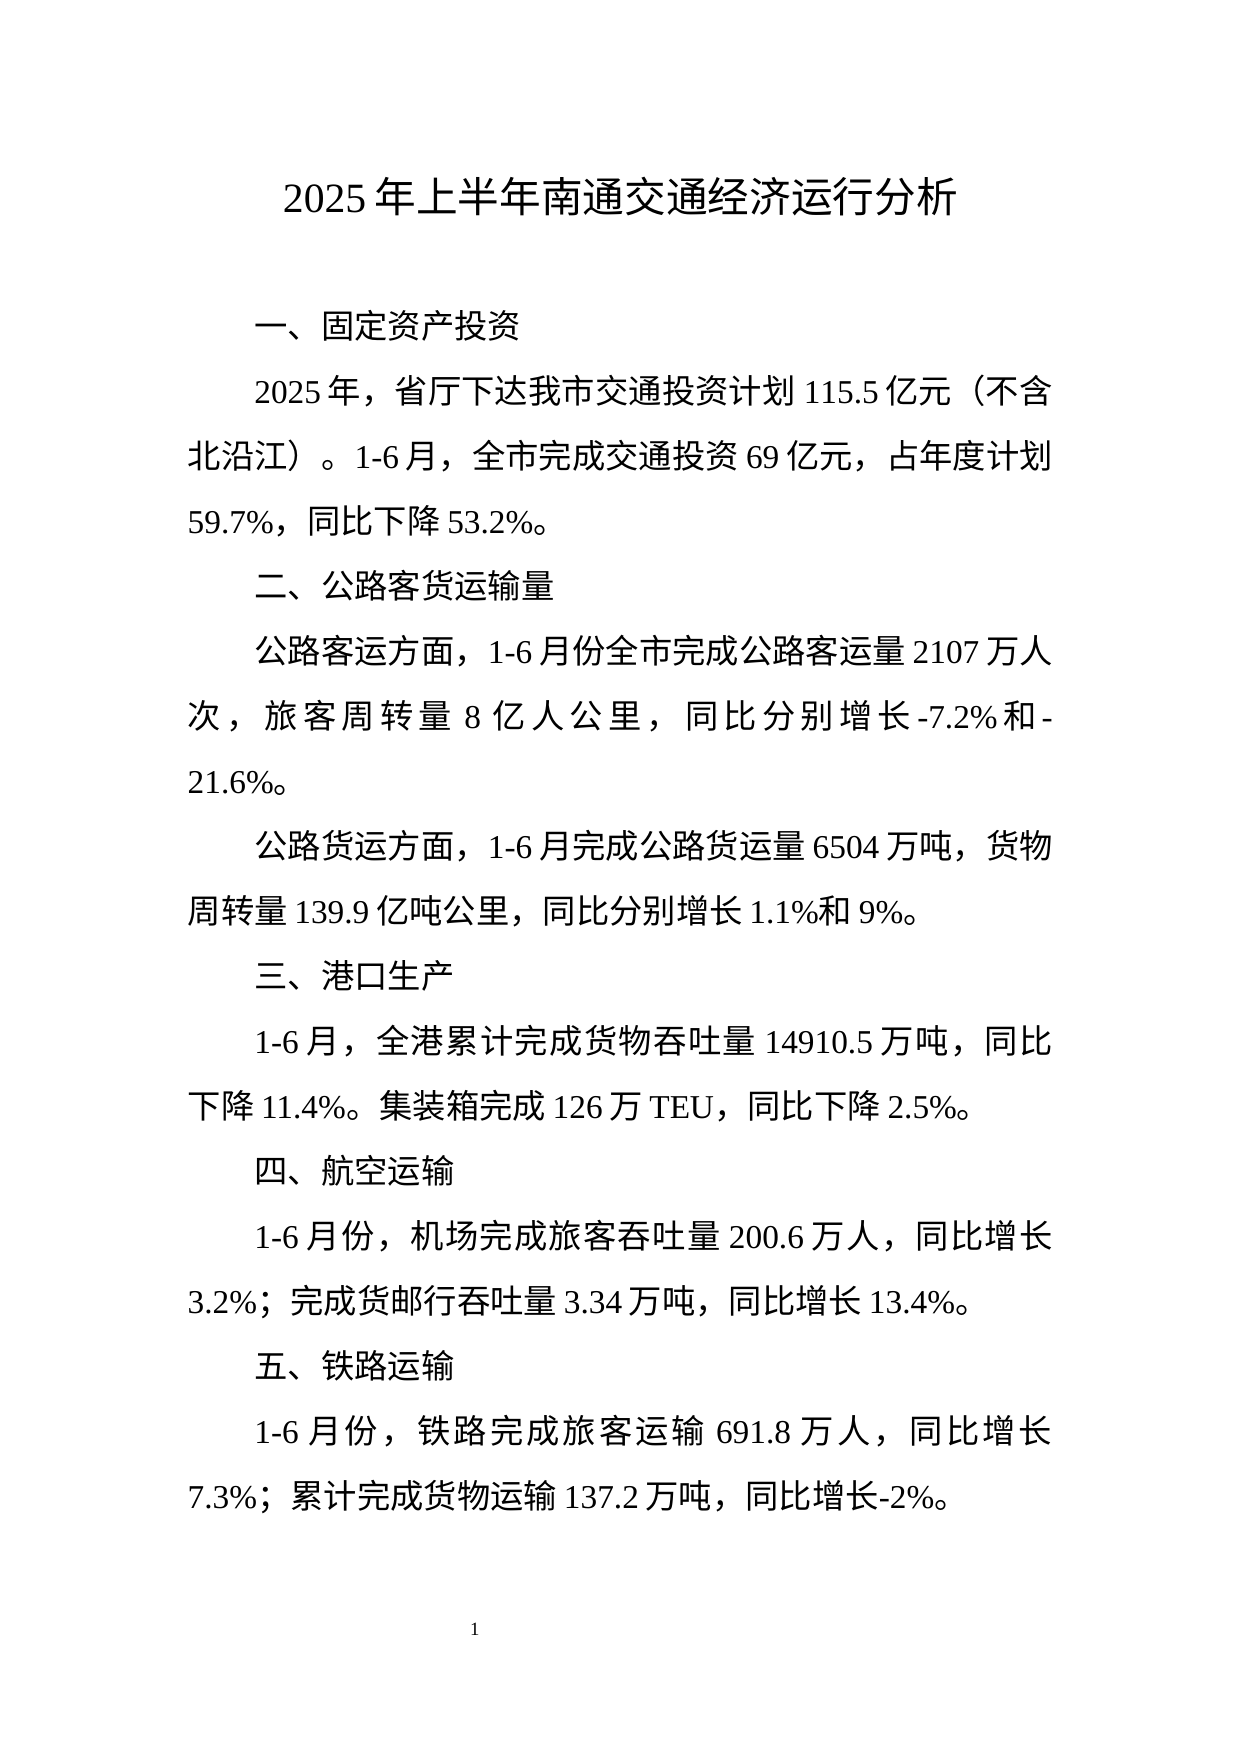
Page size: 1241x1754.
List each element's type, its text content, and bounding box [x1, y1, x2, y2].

text 1-6月，全港累计完成货物吞吐量14910.5万吨，同比下降11.4%。集装箱完成126万TEU，同比下降2.5%。 [187, 1007, 1053, 1137]
list 五、铁路运输 [187, 1332, 1053, 1397]
list 2025年，省厅下达我市交通投资计划115.5亿元（不含北沿江）。1-6月，全市完成交通投资69亿元，占年度计划59.7%，同比下降53.2%。 [187, 357, 1053, 552]
text 2025年上半年南通交通经济运行分析 [187, 162, 1053, 227]
list 公路货运方面，1-6月完成公路货运量6504万吨，货物周转量139.9亿吨公里，同比分别增长1.1%和9%。 [187, 812, 1053, 942]
text 1-6月份，机场完成旅客吞吐量200.6万人，同比增长3.2%；完成货邮行吞吐量3.34万吨，同比增长13.4%。 [187, 1202, 1053, 1332]
list 二、公路客货运输量 [187, 552, 1053, 617]
list 一、固定资产投资 [187, 292, 1053, 357]
list 公路客运方面，1-6月份全市完成公路客运量2107万人次，旅客周转量8亿人公里，同比分别增长-7.2%和-21.6%。 [187, 617, 1053, 812]
list 四、航空运输 [187, 1137, 1053, 1202]
text 1-6月份，铁路完成旅客运输691.8万人，同比增长7.3%；累计完成货物运输137.2万吨，同比增长-2%。 [187, 1397, 1053, 1527]
list 三、港口生产 [187, 942, 1053, 1007]
